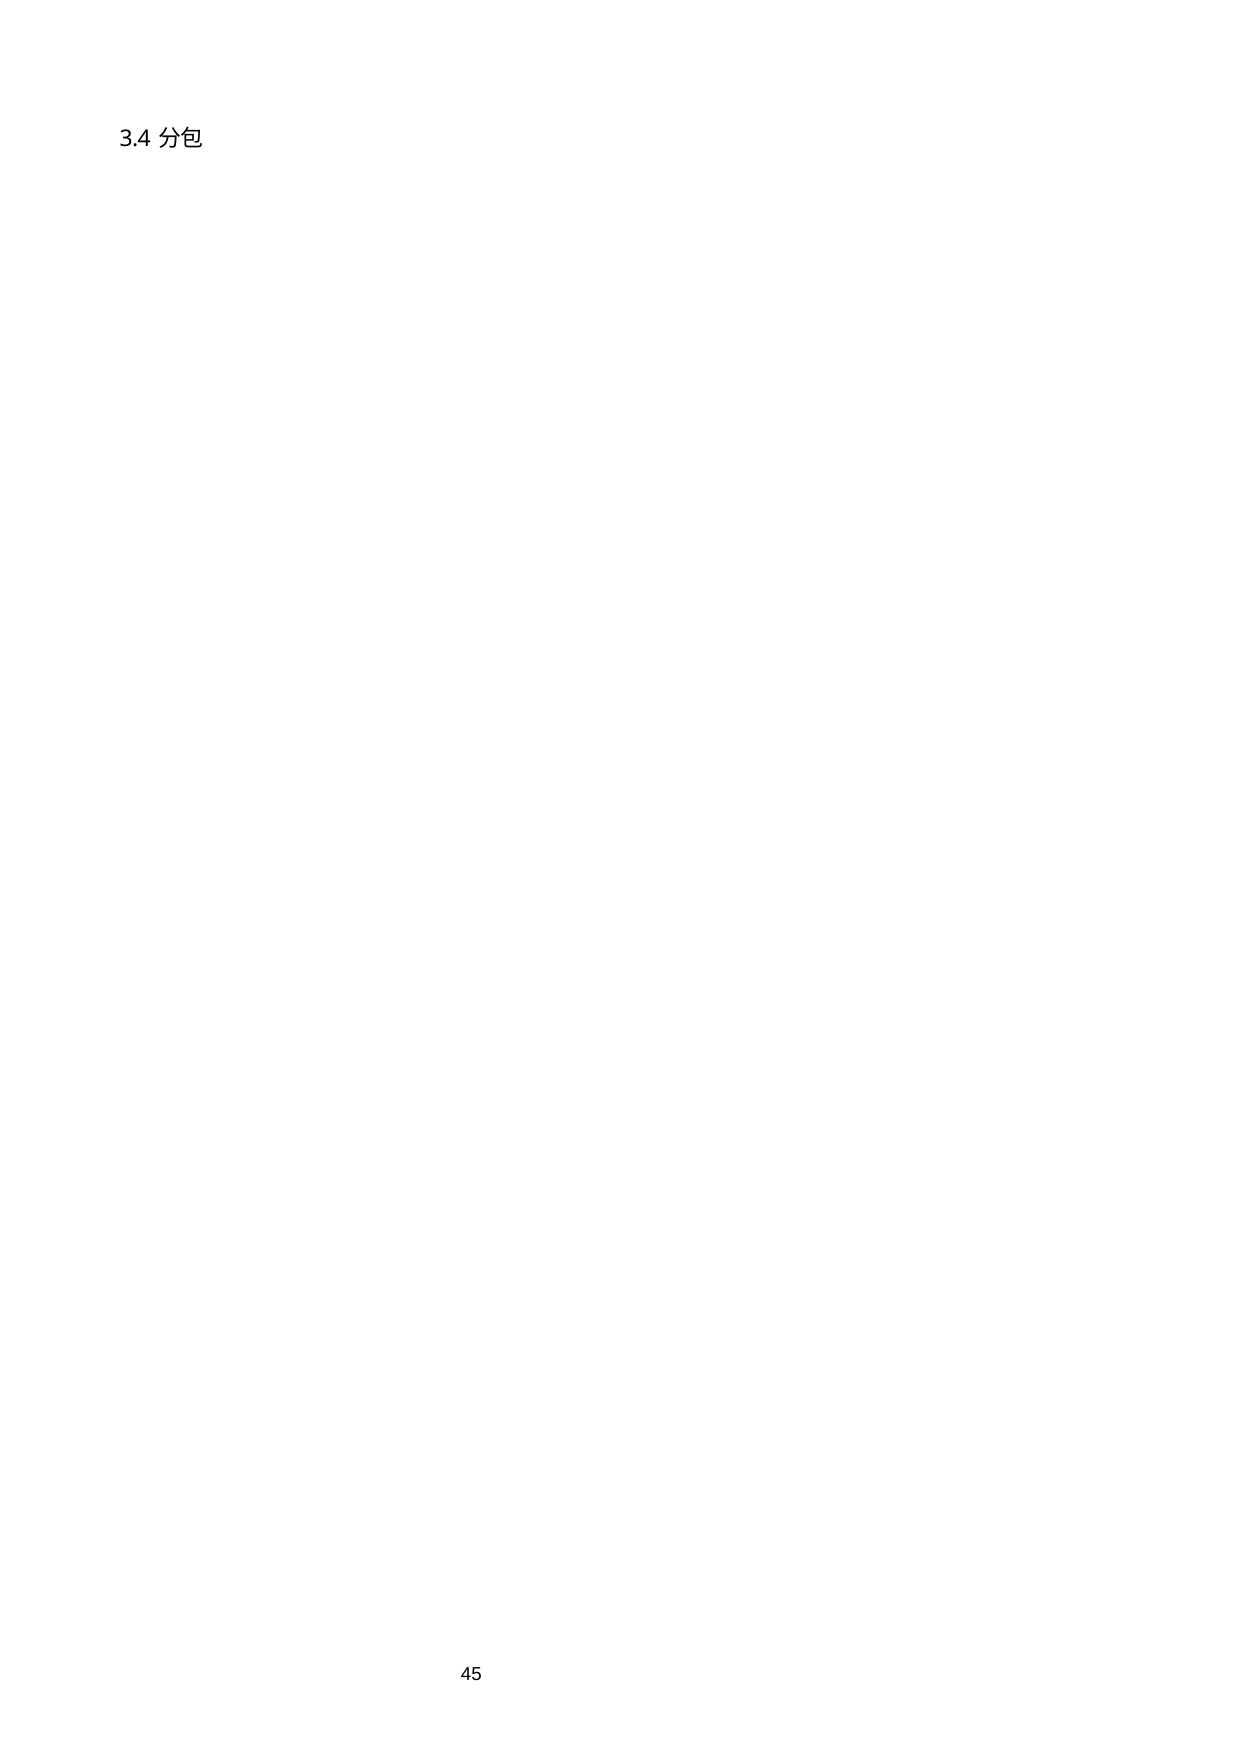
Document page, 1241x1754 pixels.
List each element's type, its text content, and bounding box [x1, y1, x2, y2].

text 3.4 分包 [119, 124, 1103, 152]
